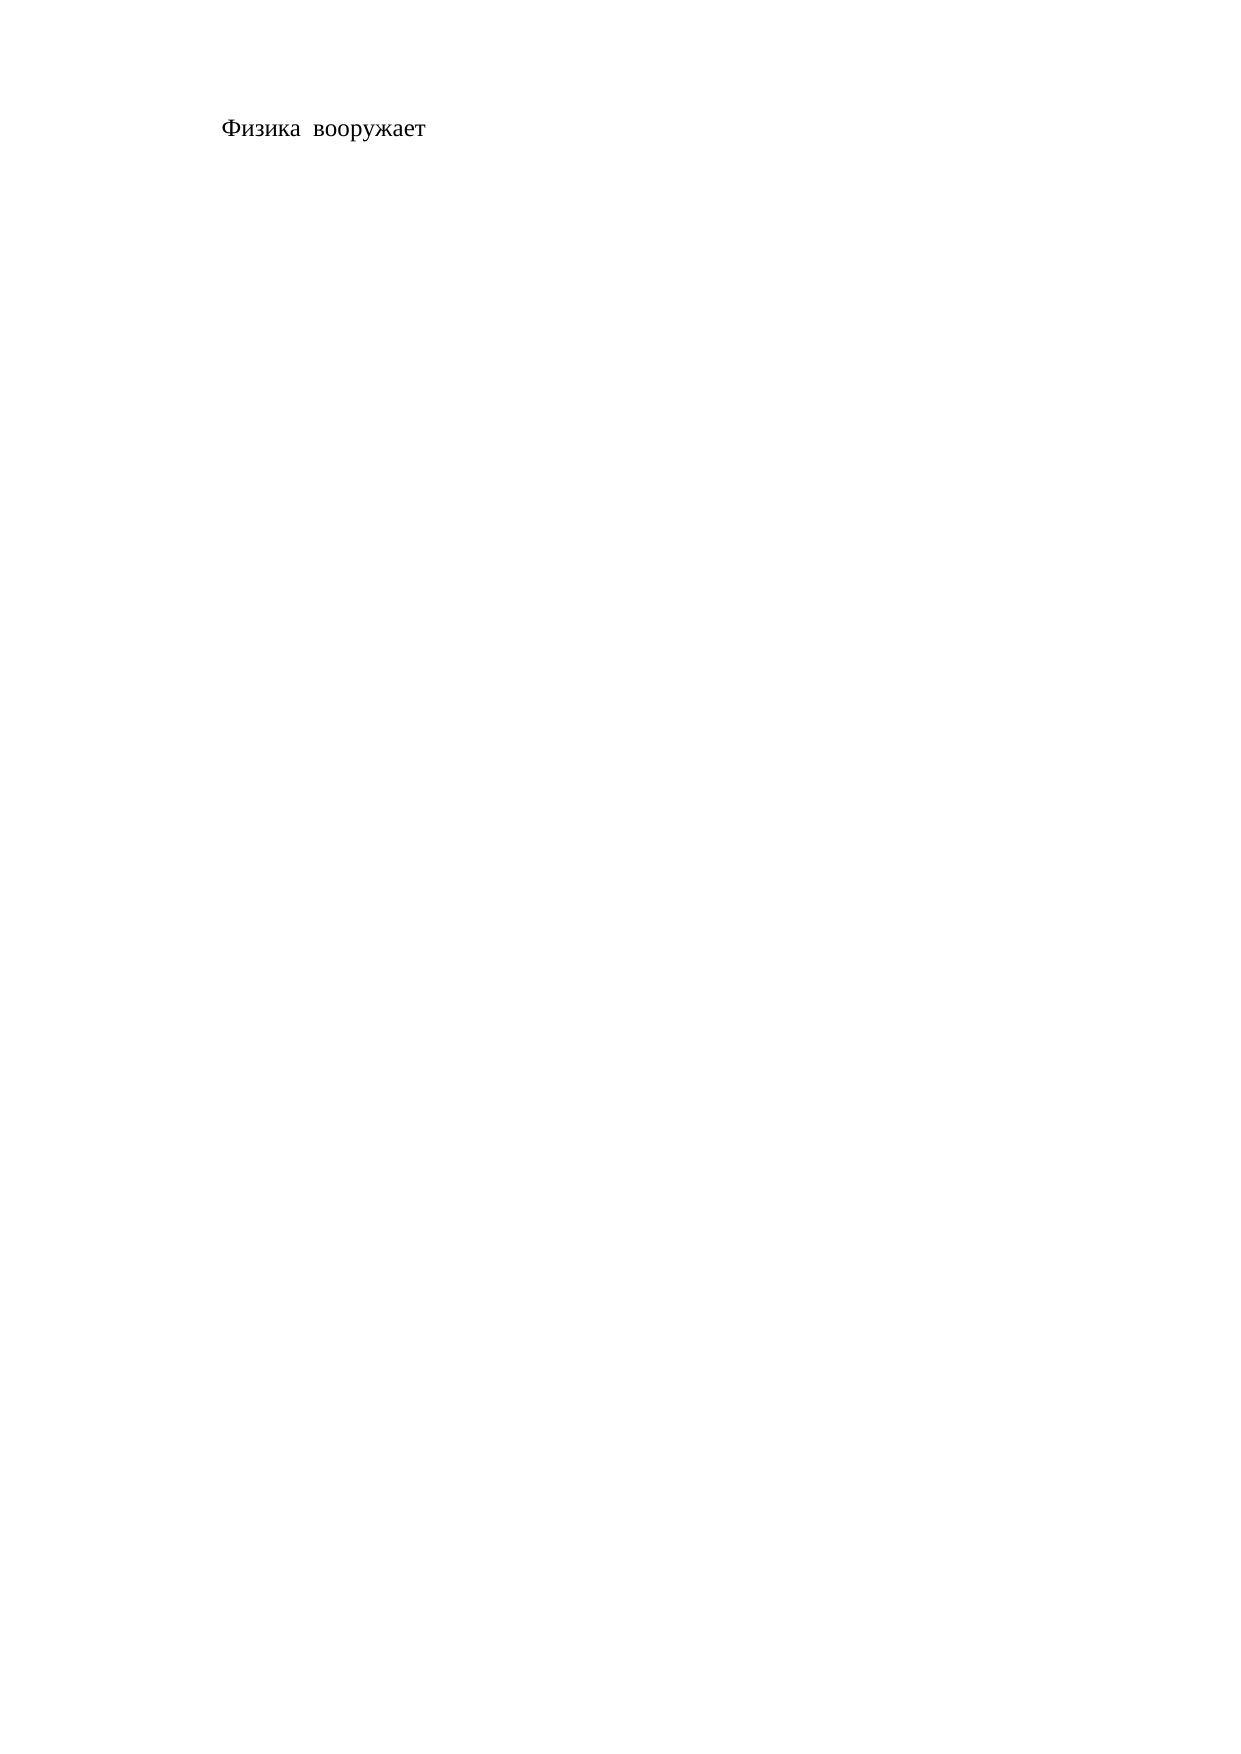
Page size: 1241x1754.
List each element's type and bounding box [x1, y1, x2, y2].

text [177, 114, 1154, 142]
